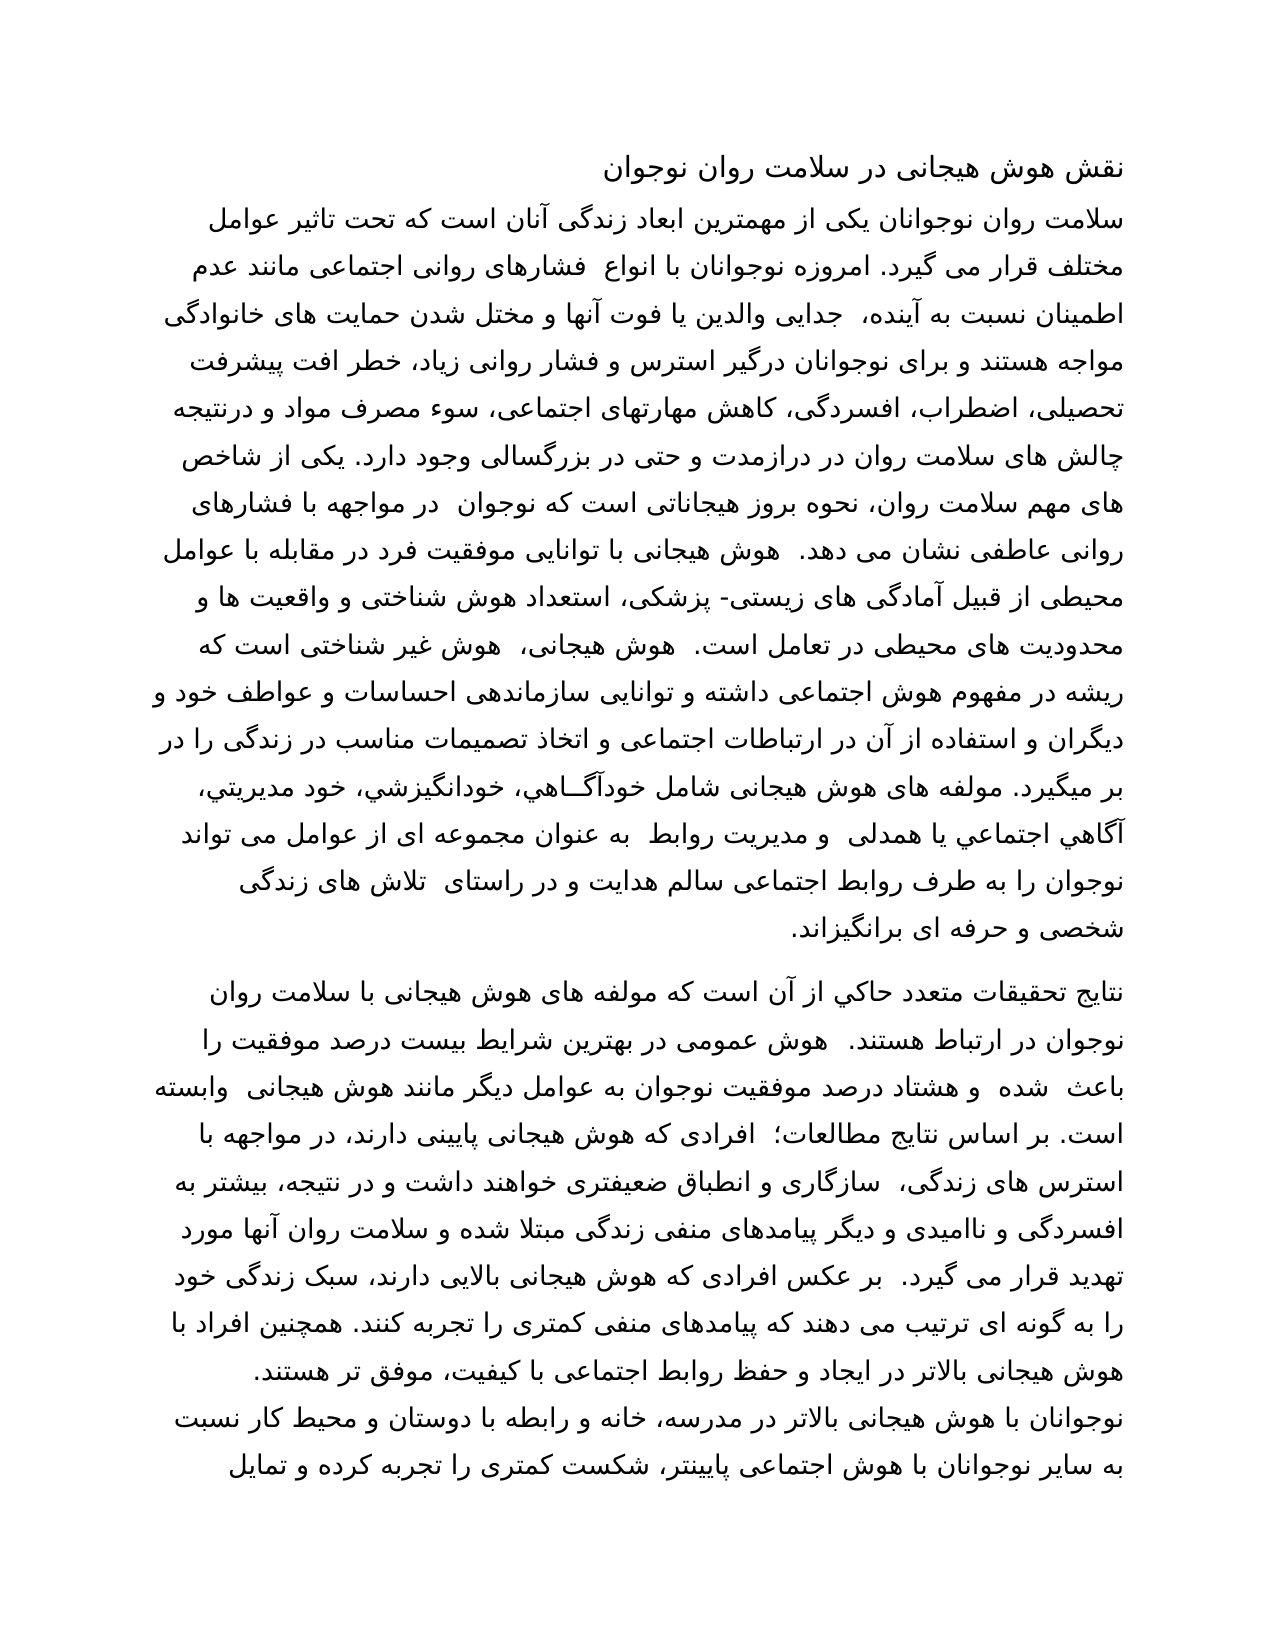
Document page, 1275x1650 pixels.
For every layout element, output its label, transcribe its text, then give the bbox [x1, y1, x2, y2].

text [150, 977, 1125, 1481]
text نقش هوش هیجانی در سلامت روان نوجوان [150, 150, 1125, 184]
text سلامت روان نوجوانان یکی از مهمترین ابعاد زندگی آنان است که تحت تاثیر عوامل مختلف قرار می گیرد. امروزه نوجوانان با انواع فشارهای روانی اجتماعی مانند عدم اطمینان نسبت به آینده، جدایی والدین یا فوت آنها و مختل شدن حمایت های خانوادگی مواجه هستند و برای نوجوانان درگیر استرس و فشار روانی زیاد، خطر افت پیشرفت تحصیلی، اضطراب، افسردگی، کاهش مهارتهای اجتماعی، سوء مصرف مواد و درنتیجه چالش های سلامت روان در درازمدت و حتی در بزرگسالی وجود دارد. یکی از شاخص های مهم سلامت روان، نحوه بروز هیجاناتی است که نوجوان در مواجهه با فشارهای روانی عاطفی نشان می دهد. هوش هیجانی با توانایی موفقیت فرد در مقابله با عوامل محیطی از قبیل آمادگی های زیستی- پزشکی، استعداد هوش شناختی و واقعیت ها و محدودیت های محیطی در تعامل است. هوش هیجانی، هوش غیر شناختی است که ریشه در مفهوم هوش اجتماعی داشته و توانایی سازماندهی احساسات و عواطف خود و دیگران و استفاده از آن در ارتباطات اجتماعی و اتخاذ تصمیمات مناسب در زندگی را در بر میگیرد. مولفه های هوش هیجانی شامل خودآگــاهي، خودانگيزشي، خود مديريتي، آگاهي اجتماعي یا همدلی و مديريت روابط به عنوان مجموعه ای از عوامل می تواند نوجوان را به طرف روابط اجتماعی سالم هدایت و در راستای تلاش های زندگی شخصی و حرفه ای برانگیزاند. [150, 203, 1125, 944]
